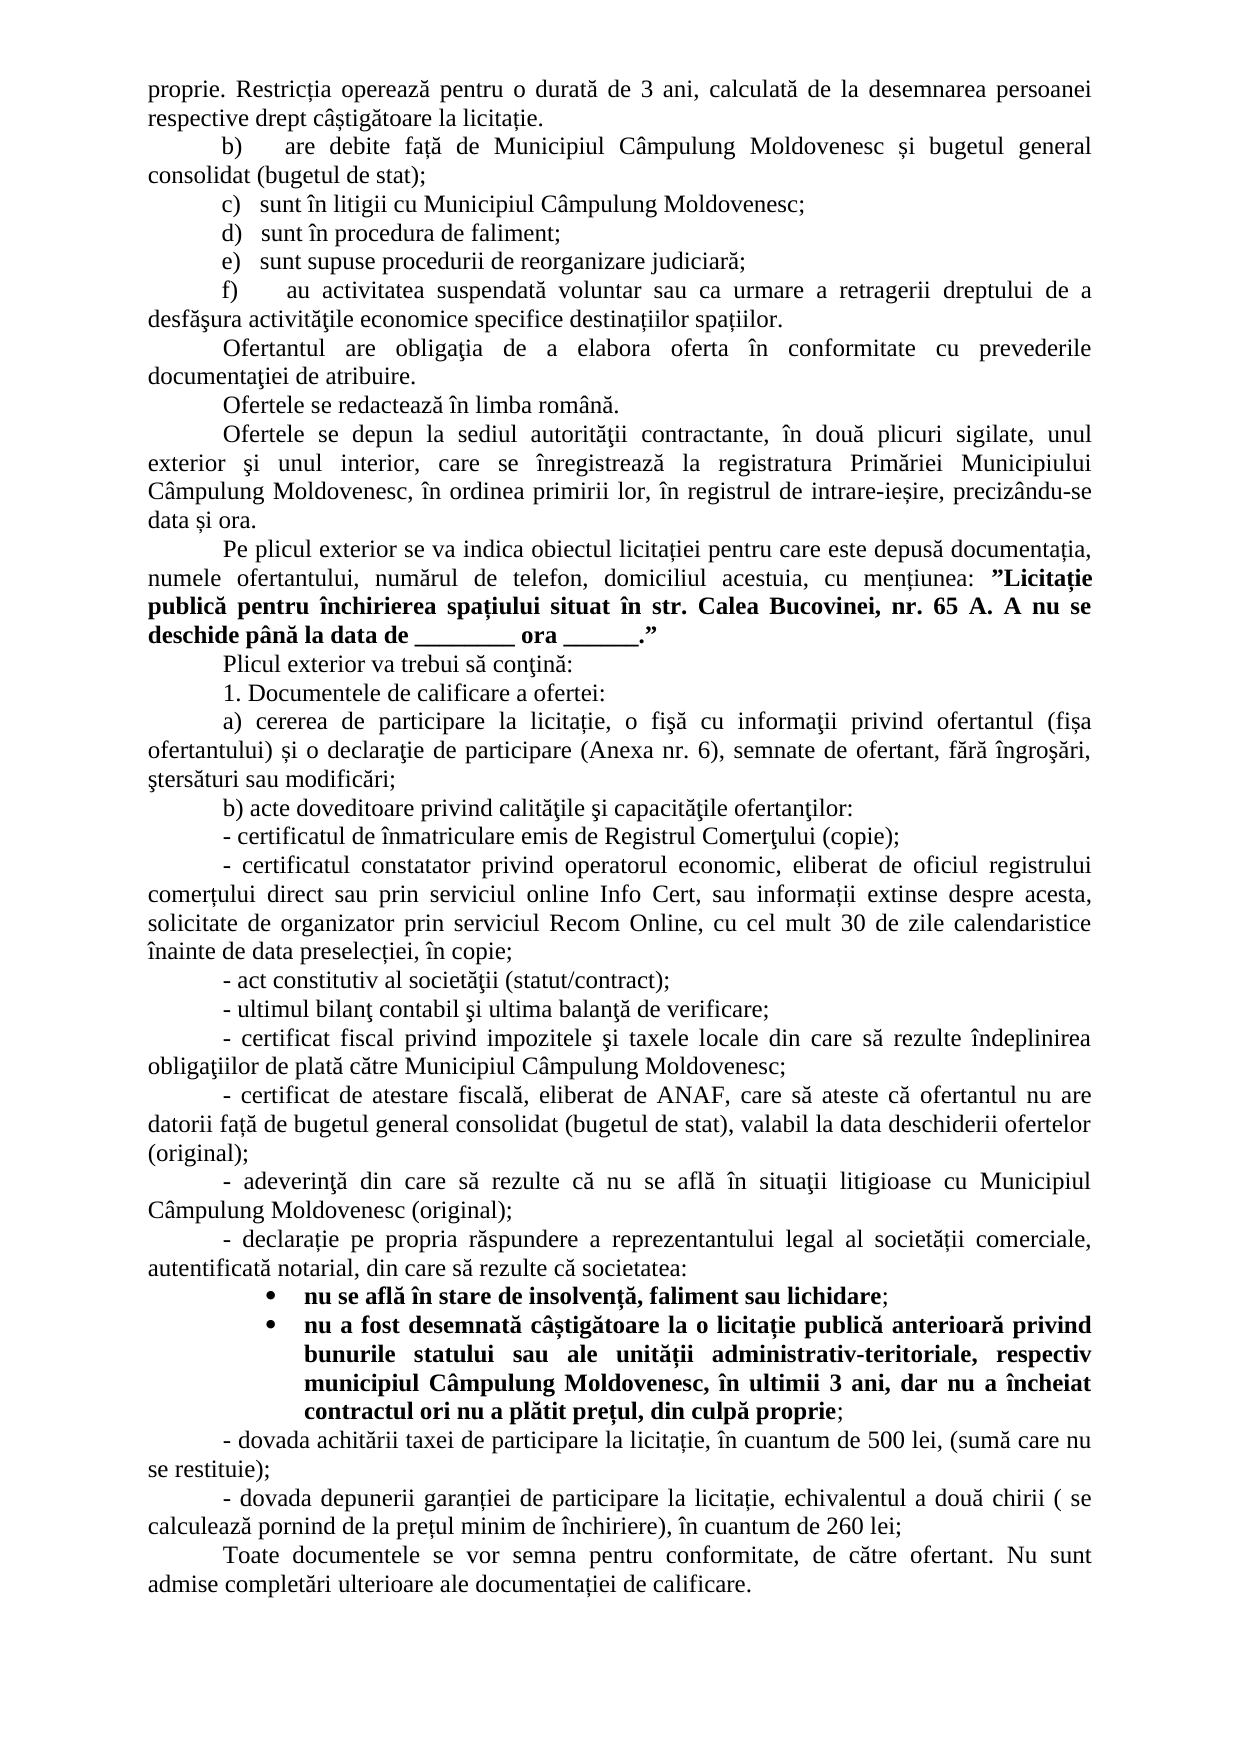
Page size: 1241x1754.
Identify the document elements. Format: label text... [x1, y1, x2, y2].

text - certificat fiscal privind impozitele şi taxele locale din care să rezulte îndeplinirea obligaţiilor de plată către Municipiul Câmpulung Moldovenesc; [148, 1023, 1093, 1080]
text - certificatul constatator privind operatorul economic, eliberat de oficiul registrului comerțului direct sau prin serviciul online Info Cert, sau informații extinse despre acesta, solicitate de organizator prin serviciul Recom Online, cu cel mult 30 de zile calendaristice înainte de data preselecției, în copie; [148, 850, 1093, 965]
list nu a fost desemnată câștigătoare la o licitație publică anterioară privind bunurile statului sau ale unității administrativ-teritoriale, respectiv municipiul Câmpulung Moldovenesc, în ultimii 3 ani, dar nu a încheiat contractul ori nu a plătit prețul, din culpă proprie; [266, 1310, 1093, 1425]
text - ultimul bilanţ contabil şi ultima balanţă de verificare; [148, 994, 1093, 1023]
text b) are debite față de Municipiul Câmpulung Moldovenesc și bugetul general consolidat (bugetul de stat); [148, 131, 1093, 189]
text - act constitutiv al societăţii (statut/contract); [148, 965, 1093, 994]
text d) sunt în procedura de faliment; [148, 218, 1093, 246]
text b) acte doveditoare privind calităţile şi capacităţile ofertanţilor: [148, 793, 1093, 821]
text - dovada depunerii garanției de participare la licitație, echivalentul a două chirii ( se calculează pornind de la prețul minim de închiriere), în cuantum de 260 lei; [148, 1483, 1093, 1540]
text - certificatul de înmatriculare emis de Registrul Comerţului (copie); [148, 821, 1093, 850]
text f) au activitatea suspendată voluntar sau ca urmare a retragerii dreptului de a desfăşura activităţile economice specifice destinațiilor spațiilor. [148, 275, 1093, 333]
text a) cererea de participare la licitație, o fişă cu informaţii privind ofertantul (fișa ofertantului) și o declaraţie de participare (Anexa nr. 6), semnate de ofertant, fără îngroşări, ştersături sau modificări; [148, 706, 1093, 793]
text c) sunt în litigii cu Municipiul Câmpulung Moldovenesc; [148, 189, 1093, 218]
text Ofertantul are obligaţia de a elabora oferta în conformitate cu prevederile documentaţiei de atribuire. [148, 333, 1093, 390]
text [148, 74, 1093, 131]
text - declarație pe propria răspundere a reprezentantului legal al societății comerciale, autentificată notarial, din care să rezulte că societatea: [148, 1224, 1093, 1281]
text - certificat de atestare fiscală, eliberat de ANAF, care să ateste că ofertantul nu are datorii față de bugetul general consolidat (bugetul de stat), valabil la data deschiderii ofertelor (original); [148, 1080, 1093, 1166]
text - dovada achitării taxei de participare la licitație, în cuantum de 500 lei, (sumă care nu se restituie); [148, 1425, 1093, 1483]
text Toate documentele se vor semna pentru conformitate, de către ofertant. Nu sunt admise completări ulterioare ale documentației de calificare. [148, 1540, 1093, 1598]
list nu se află în stare de insolvență, faliment sau lichidare; [266, 1281, 1093, 1310]
text Ofertele se depun la sediul autorităţii contractante, în două plicuri sigilate, unul exterior şi unul interior, care se înregistrează la registratura Primăriei Municipiului Câmpulung Moldovenesc, în ordinea primirii lor, în registrul de intrare-ieșire, precizându-se data și ora. [148, 419, 1093, 534]
text - adeverinţă din care să rezulte că nu se află în situaţii litigioase cu Municipiul Câmpulung Moldovenesc (original); [148, 1166, 1093, 1224]
text Ofertele se redactează în limba română. [148, 390, 1093, 419]
text Pe plicul exterior se va indica obiectul licitației pentru care este depusă documentația, numele ofertantului, numărul de telefon, domiciliul acestuia, cu mențiunea: ”Licitație publică pentru închirierea spațiului situat în str. Calea Bucovinei, nr. 65 A. A nu se deschide până la data de ________ ora ______.” [148, 534, 1093, 649]
text e) sunt supuse procedurii de reorganizare judiciară; [148, 246, 1093, 275]
text 1. Documentele de calificare a ofertei: [148, 678, 1093, 706]
text Plicul exterior va trebui să conţină: [148, 649, 1093, 678]
